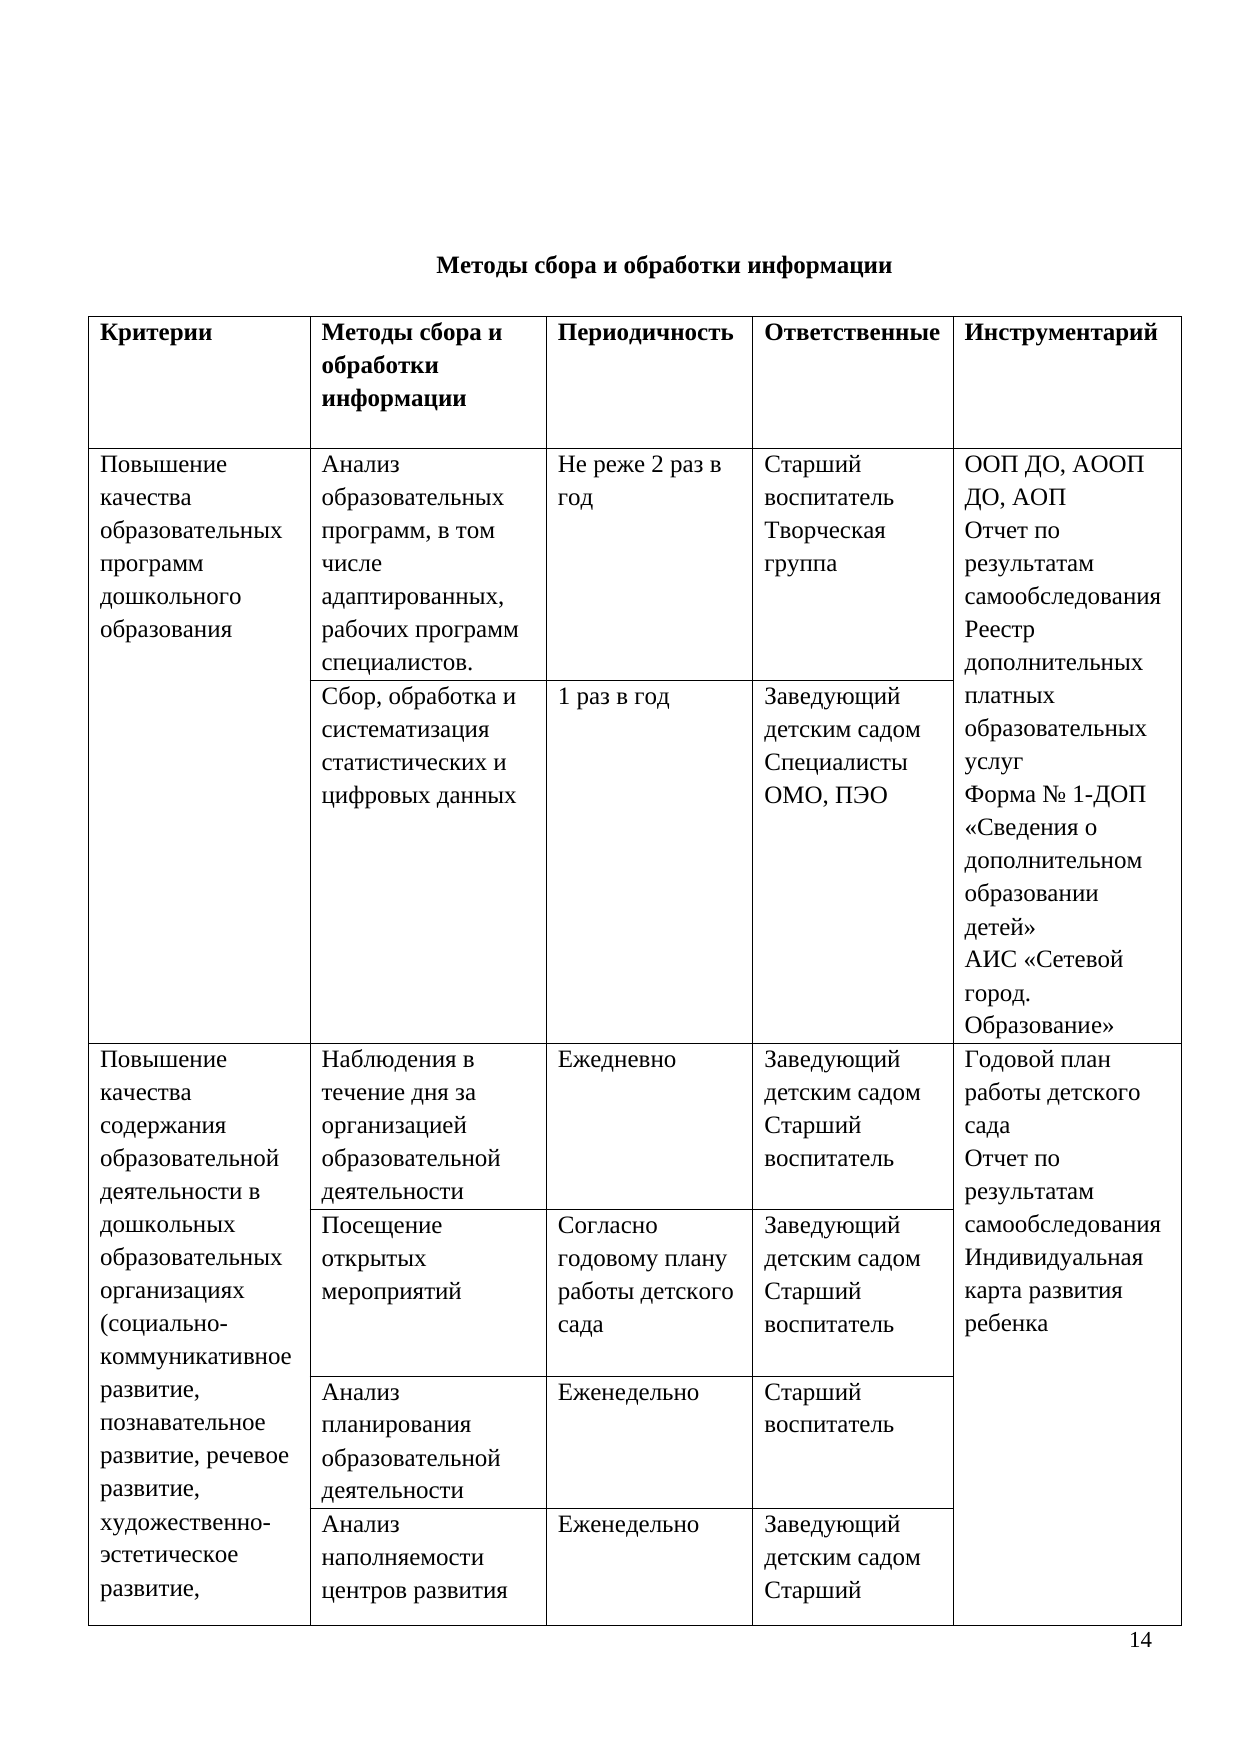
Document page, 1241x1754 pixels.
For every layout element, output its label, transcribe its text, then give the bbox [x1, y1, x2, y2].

text Методы сбора и обработки информации [177, 250, 1152, 279]
table_header Критерии [89, 317, 310, 448]
table_cell Заведующий детским садом Специалисты ОМО, ПЭО [753, 681, 953, 1043]
table_cell Повышение качества содержания образовательной деятельности в дошкольных образовательных организациях (социально-коммуникативное развитие, познавательное развитие, речевое развитие, художественно-эстетическое развитие, физическое развитие) [89, 1044, 310, 1625]
table_cell Старший воспитатель [753, 1377, 953, 1508]
table_cell Ежедневно [547, 1044, 752, 1209]
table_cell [753, 1509, 953, 1625]
table_cell Сбор, обработка и систематизация статистических и цифровых данных [311, 681, 546, 1043]
table_cell Еженедельно [547, 1377, 752, 1508]
table_header Ответственные [753, 317, 953, 448]
table_cell Заведующий детским садом Старший воспитатель [753, 1044, 953, 1209]
table_cell Посещение открытых мероприятий [311, 1210, 546, 1376]
table_cell 1 раз в год [547, 681, 752, 1043]
table_cell Годовой план работы детского сада Отчет по результатам самообследования Индивидуальная карта развития ребенка [954, 1044, 1181, 1625]
table_cell Не реже 2 раз в год [547, 449, 752, 680]
table_cell Наблюдения в течение дня за организацией образовательной деятельности [311, 1044, 546, 1209]
table_cell ООП ДО, АООП ДО, АОП Отчет по результатам самообследования Реестр дополнительных платных образовательных услуг Форма № 1-ДОП «Сведения о дополнительном образовании детей» АИС «Сетевой город. Образование» [954, 449, 1181, 1043]
table_cell Старший воспитатель Творческая группа [753, 449, 953, 680]
table_cell Согласно годовому плану работы детского сада [547, 1210, 752, 1376]
table_header Инструментарий [954, 317, 1181, 448]
table_cell Заведующий детским садом Старший воспитатель [753, 1210, 953, 1376]
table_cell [311, 1509, 546, 1625]
table_header Методы сбора и обработки информации [311, 317, 546, 448]
table_header Периодичность [547, 317, 752, 448]
table_cell Анализ образовательных программ, в том числе адаптированных, рабочих программ специалистов. [311, 449, 546, 680]
table_cell Еженедельно [547, 1509, 752, 1625]
table_cell Повышение качества образовательных программ дошкольного образования [89, 449, 310, 1043]
table_cell Анализ планирования образовательной деятельности [311, 1377, 546, 1508]
